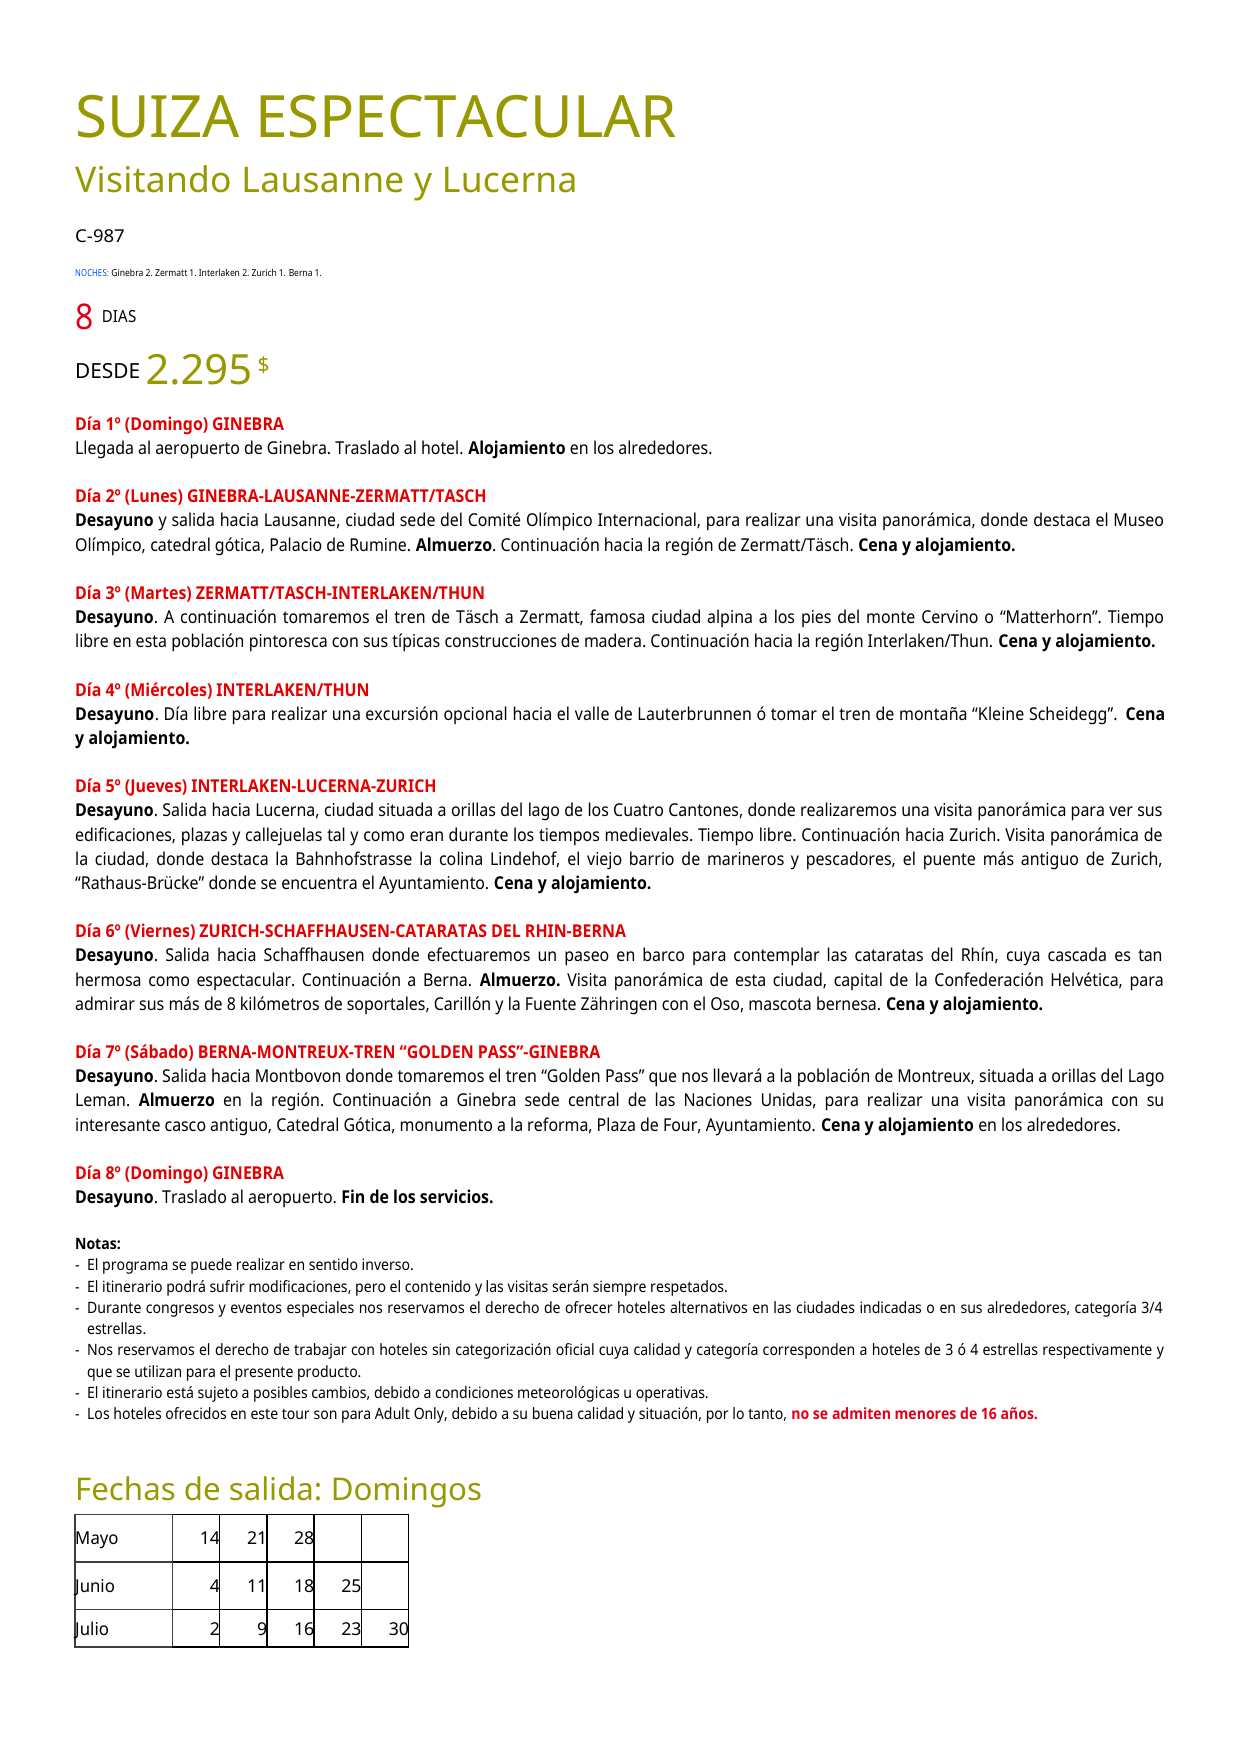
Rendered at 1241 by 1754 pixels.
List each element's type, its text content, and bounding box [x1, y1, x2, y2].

text Día 6º (Viernes) ZURICH-SCHAFFHAUSEN-CATARATAS DEL RHIN-BERNA [75, 919, 1165, 943]
text Día 1º (Domingo) GINEBRA [75, 411, 1165, 435]
text - El itinerario podrá sufrir modificaciones, pero el contenido y las visitas serán siempre respetados. [75, 1275, 1165, 1297]
text Visitando Lausanne y Lucerna [75, 154, 1165, 206]
text Fechas de salida: Domingos [75, 1467, 1165, 1513]
text Desayuno. A continuación tomaremos el tren de Täsch a Zermatt, famosa ciudad alpina a los pies del monte Cervino o “Matterhorn”. Tiempo libre en esta población pintoresca con sus típicas construcciones de madera. Continuación hacia la región Interlaken/Thun. Cena y alojamiento. [75, 604, 1165, 653]
text Día 3º (Martes) ZERMATT/TASCH-INTERLAKEN/THUN [75, 580, 1165, 604]
table_cell Junio [76, 1563, 172, 1608]
text - Los hoteles ofrecidos en este tour son para Adult Only, debido a su buena calidad y situación, por lo tanto, no se admiten menores de 16 años. [75, 1403, 1165, 1424]
table_cell 16 [268, 1610, 313, 1646]
table_header 14 [173, 1515, 219, 1561]
text Desayuno. Traslado al aeropuerto. Fin de los servicios. [75, 1184, 1165, 1209]
table_cell 11 [220, 1563, 266, 1608]
table_header 21 [220, 1515, 266, 1561]
text Suiza Espectacular [75, 75, 1165, 154]
table_header [315, 1515, 361, 1561]
table_cell 25 [315, 1563, 361, 1608]
text Desayuno. Salida hacia Lucerna, ciudad situada a orillas del lago de los Cuatro Cantones, donde realizaremos una visita panorámica para ver sus edificaciones, plazas y callejuelas tal y como eran durante los tiempos medievales. Tiempo libre. Continuación hacia Zurich. Visita panorámica de la ciudad, donde destaca la Bahnhofstrasse la colina Lindehof, el viejo barrio de marineros y pescadores, el puente más antiguo de Zurich, “Rathaus-Brücke” donde se encuentra el Ayuntamiento. Cena y alojamiento. [75, 798, 1165, 894]
text Llegada al aeropuerto de Ginebra. Traslado al hotel. Alojamiento en los alrededores. [75, 435, 1165, 459]
text Día 2º (Lunes) GINEBRA-LAUSANNE-ZERMATT/TASCH [75, 484, 1165, 508]
table_header Mayo [76, 1515, 172, 1561]
table_cell [362, 1563, 408, 1608]
text - El itinerario está sujeto a posibles cambios, debido a condiciones meteorológicas u operativas. [75, 1382, 1165, 1403]
text - El programa se puede realizar en sentido inverso. [75, 1254, 1165, 1275]
table_header [362, 1515, 408, 1561]
text Desayuno. Salida hacia Schaffhausen donde efectuaremos un paseo en barco para contemplar las cataratas del Rhín, cuya cascada es tan hermosa como espectacular. Continuación a Berna. Almuerzo. Visita panorámica de esta ciudad, capital de la Confederación Helvética, para admirar sus más de 8 kilómetros de soportales, Carillón y la Fuente Zähringen con el Oso, mascota bernesa. Cena y alojamiento. [75, 943, 1165, 1015]
table_header 28 [268, 1515, 313, 1561]
text C-987 [75, 206, 1165, 247]
text - Durante congresos y eventos especiales nos reservamos el derecho de ofrecer hoteles alternativos en las ciudades indicadas o en sus alrededores, categoría 3/4 estrellas. [75, 1297, 1165, 1339]
table_cell 23 [315, 1610, 361, 1646]
text - Nos reservamos el derecho de trabajar con hoteles sin categorización oficial cuya calidad y categoría corresponden a hoteles de 3 ó 4 estrellas respectivamente y que se utilizan para el presente producto. [75, 1339, 1165, 1382]
table_cell 2 [173, 1610, 219, 1646]
text Día 4º (Miércoles) INTERLAKEN/THUN [75, 677, 1165, 701]
table_cell 4 [173, 1563, 219, 1608]
text Día 8º (Domingo) GINEBRA [75, 1160, 1165, 1184]
text NOCHES: Ginebra 2. Zermatt 1. Interlaken 2. Zurich 1. Berna 1. [75, 266, 1165, 289]
table_cell 9 [220, 1610, 266, 1646]
text Desayuno. Día libre para realizar una excursión opcional hacia el valle de Lauterbrunnen ó tomar el tren de montaña “Kleine Scheidegg”. Cena y alojamiento. [75, 701, 1165, 749]
text Desayuno. Salida hacia Montbovon donde tomaremos el tren “Golden Pass” que nos llevará a la población de Montreux, situada a orillas del Lago Leman. Almuerzo en la región. Continuación a Ginebra sede central de las Naciones Unidas, para realizar una visita panorámica con su interesante casco antiguo, Catedral Gótica, monumento a la reforma, Plaza de Four, Ayuntamiento. Cena y alojamiento en los alrededores. [75, 1064, 1165, 1136]
text Día 5º (Jueves) INTERLAKEN-LUCERNA-ZURICH [75, 774, 1165, 798]
text DESDE 2.295 $ [75, 340, 1165, 399]
text Notas: [75, 1233, 1165, 1254]
table_cell 18 [268, 1563, 313, 1608]
table_cell Julio [76, 1610, 172, 1646]
text Desayuno y salida hacia Lausanne, ciudad sede del Comité Olímpico Internacional, para realizar una visita panorámica, donde destaca el Museo Olímpico, catedral gótica, Palacio de Rumine. Almuerzo. Continuación hacia la región de Zermatt/Täsch. Cena y alojamiento. [75, 508, 1165, 556]
text Día 7º (Sábado) BERNA-MONTREUX-TREN “GOLDEN PASS”-GINEBRA [75, 1039, 1165, 1064]
text 8 DIAS [75, 289, 1165, 340]
table_cell 30 [362, 1610, 408, 1646]
